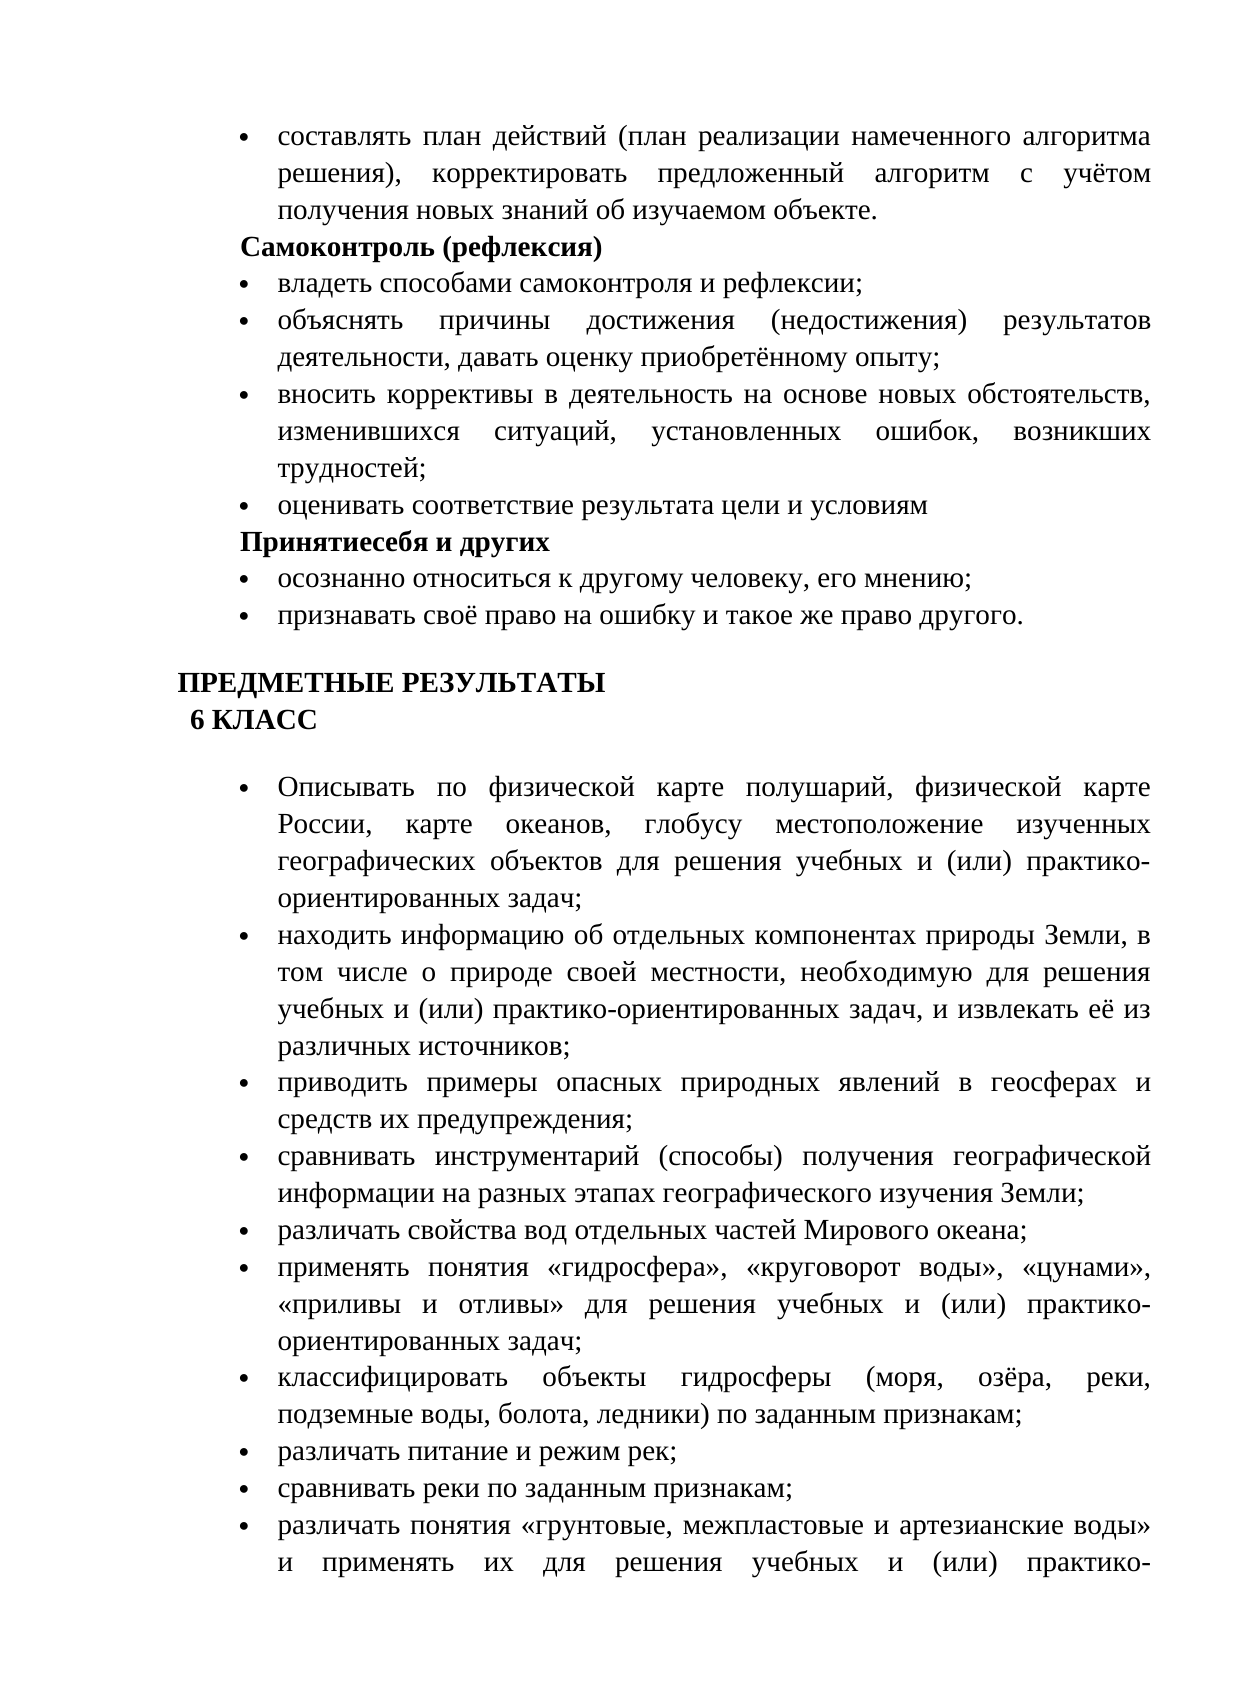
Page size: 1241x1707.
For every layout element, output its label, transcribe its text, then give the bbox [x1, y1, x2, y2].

list составлять план действий (план реализации намеченного алгоритма решения), корректировать предложенный алгоритм с учётом получения новых знаний об изучаемом объекте. [240, 118, 1152, 225]
list объяснять причины достижения (недостижения) результатов деятельности, давать оценку приобретённому опыту; [240, 302, 1152, 373]
list приводить примеры опасных природных явлений в геосферах и средств их предупреждения; [240, 1064, 1152, 1135]
list оценивать соответствие результата цели и условиям [240, 487, 1152, 520]
list применять понятия «гидросфера», «круговорот воды», «цунами», «приливы и отливы» для решения учебных и (или) практико-ориентированных задач; [240, 1249, 1152, 1356]
text 6 КЛАСС [190, 702, 1152, 736]
list Описывать по физической карте полушарий, физической карте России, карте океанов, глобусу местоположение изученных географических объектов для решения учебных и (или) практико-ориентированных задач; [240, 769, 1152, 914]
list различать свойства вод отдельных частей Мирового океана; [240, 1212, 1152, 1246]
list вносить коррективы в деятельность на основе новых обстоятельств, изменившихся ситуаций, установленных ошибок, возникших трудностей; [240, 376, 1152, 483]
list признавать своё право на ошибку и такое же право другого. [240, 597, 1152, 631]
list владеть способами самоконтроля и рефлексии; [240, 266, 1152, 299]
list различать питание и режим рек; [240, 1433, 1152, 1467]
list сравнивать инструментарий (способы) получения географической информации на разных этапах географического изучения Земли; [240, 1138, 1152, 1209]
list сравнивать реки по заданным признакам; [240, 1470, 1152, 1504]
text Самоконтроль (рефлексия) [177, 229, 1152, 262]
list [240, 1507, 1152, 1577]
list находить информацию об отдельных компонентах природы Земли, в том числе о природе своей местности, необходимую для решения учебных и (или) практико-ориентированных задач, и извлекать её из различных источников; [240, 917, 1152, 1061]
text ПРЕДМЕТНЫЕ РЕЗУЛЬТАТЫ [177, 665, 1152, 699]
text Принятиесебя и других [177, 524, 1152, 557]
list осознанно относиться к другому человеку, его мнению; [240, 561, 1152, 594]
list классифицировать объекты гидросферы (моря, озёра, реки, подземные воды, болота, ледники) по заданным признакам; [240, 1359, 1152, 1430]
